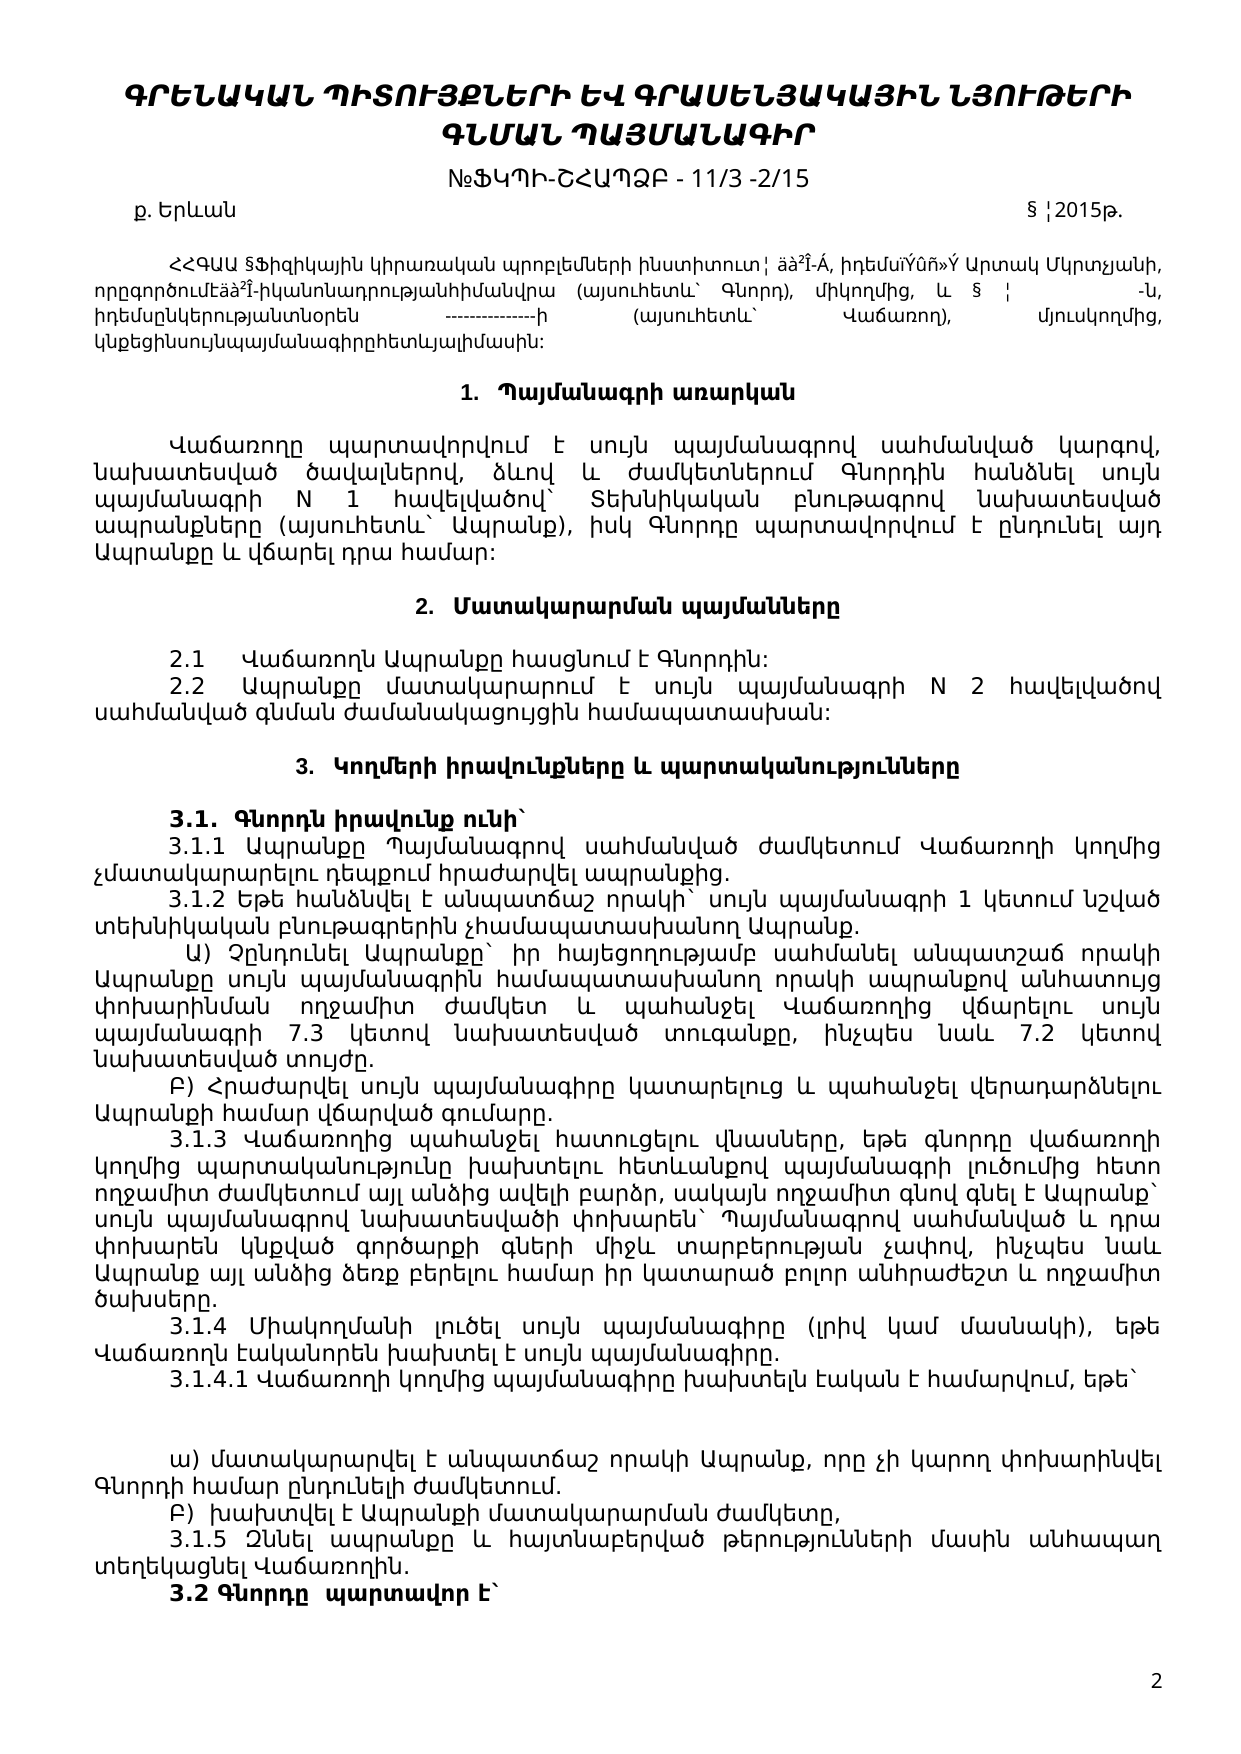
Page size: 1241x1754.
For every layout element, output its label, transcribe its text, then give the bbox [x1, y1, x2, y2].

list Պայմանագրի առարկան [94, 379, 1162, 406]
text 3.2 Գնորդը պարտավոր է` [94, 1580, 1162, 1606]
table_header ք. Երևան [122, 195, 628, 223]
text 3.1.2 Եթե հանձնվել է անպատճաշ որակի` սույն պայմանագրի 1 կետում նշված տեխնիկական բնութագրերին չհամապատասխանող Ապրանք. [94, 886, 1162, 940]
text Ա) Չընդունել Ապրանքը` իր հայեցողությամբ սահմանել անպատշաճ որակի Ապրանքը սույն պայմանագրին համապատասխանող որակի ապրանքով անհատույց փոխարինման ողջամիտ ժամկետ և պահանջել Վաճառողից վճարելու սույն պայմանագրի 7.3 կետով նախատեսված տուգանքը, ինչպես նաև 7.2 կետով նախատեսված տույժը. [94, 940, 1162, 1073]
list Կողմերի իրավունքները և պարտականությունները [94, 753, 1162, 780]
subtitle №ՖԿՊԻ-ՇՀԱՊՁԲ - 11/3 -2/15 [94, 161, 1162, 195]
text 3.1.4.1 Վաճառողի կողմից պայմանագիրը խախտելն էական է համարվում, եթե` [94, 1366, 1162, 1393]
table_header § ¦2015թ. [628, 195, 1134, 223]
text 3.1. Գնորդն իրավունք ունի` [169, 806, 1162, 833]
text 3.1.1 Ապրանքը Պայմանագրով սահմանված ժամկետում Վաճառողի կողմից չմատակարարելու դեպքում հրաժարվել ապրանքից. [94, 833, 1162, 886]
text Բ) խախտվել է Ապրանքի մատակարարման ժամկետը, [94, 1500, 1162, 1526]
text 3.1.5 Զննել ապրանքը և հայտնաբերված թերությունների մասին անհապաղ տեղեկացնել Վաճառողին. [94, 1526, 1162, 1580]
subtitle ԳՐԵՆԱԿԱՆ ՊԻՏՈՒՅՔՆԵՐԻ ԵՎ ԳՐԱՍԵՆՅԱԿԱՅԻՆ ՆՅՈՒԹԵՐԻ ԳՆՄԱՆ ՊԱՅՄԱՆԱԳԻՐ [94, 75, 1162, 154]
text ա) մատակարարվել է անպատճաշ որակի Ապրանք, որը չի կարող փոխարինվել Գնորդի համար ընդունելի ժամկետում. [94, 1446, 1162, 1500]
text ՀՀԳԱԱ §Ֆիզիկային կիրառական պրոբլեմների ինստիտուտ¦ äà²Î-Á, իդեմսïÝûñ»Ý Արտակ Մկրտչյանի, որըգործումէäà²Î-իկանոնադրությանհիմանվրա (այսուհետև` Գնորդ), միկողմից, և § ¦ -ն, իդեմսընկերությանտնօրեն ---------------ի (այսուհետև` Վաճառող), մյուսկողմից, կնքեցինսույնպայմանագիրըհետևյալիմասին: [94, 252, 1162, 354]
list Վաճառողն Ապրանքը հասցնում է Գնորդին: [94, 646, 1162, 673]
list Ապրանքը մատակարարում է սույն պայմանագրի N 2 հավելվածով սահմանված գնման ժամանակացույցին համապատասխան: [94, 673, 1162, 726]
text 3.1.4 Միակողմանի լուծել սույն պայմանագիրը (լրիվ կամ մասնակի), եթե Վաճառողն էականորեն խախտել է սույն պայմանագիրը. [94, 1313, 1162, 1366]
text Բ) Հրաժարվել սույն պայմանագիրը կատարելուց և պահանջել վերադարձնելու Ապրանքի համար վճարված գումարը. [94, 1073, 1162, 1126]
text 3.1.3 Վաճառողից պահանջել հատուցելու վնասները, եթե գնորդը վաճառողի կողմից պարտականությունը խախտելու հետևանքով պայմանագրի լուծումից հետո ողջամիտ ժամկետում այլ անձից ավելի բարձր, սակայն ողջամիտ գնով գնել է Ապրանք` սույն պայմանագրով նախատեսվածի փոխարեն` Պայմանագրով սահմանված և դրա փոխարեն կնքված գործարքի գների միջև տարբերության չափով, ինչպես նաև Ապրանք այլ անձից ձեռք բերելու համար իր կատարած բոլոր անհրաժեշտ և ողջամիտ ծախսերը. [94, 1126, 1162, 1313]
text Վաճառողը պարտավորվում է սույն պայմանագրով սահմանված կարգով, նախատեսված ծավալներով, ձևով և ժամկետներում Գնորդին հանձնել սույն պայմանագրի N 1 հավելվածով` Տեխնիկական բնութագրով նախատեսված ապրանքները (այսուհետև` Ապրանք), իսկ Գնորդը պարտավորվում է ընդունել այդ Ապրանքը և վճարել դրա համար: [94, 433, 1162, 566]
list Մատակարարման պայմանները [94, 593, 1162, 619]
